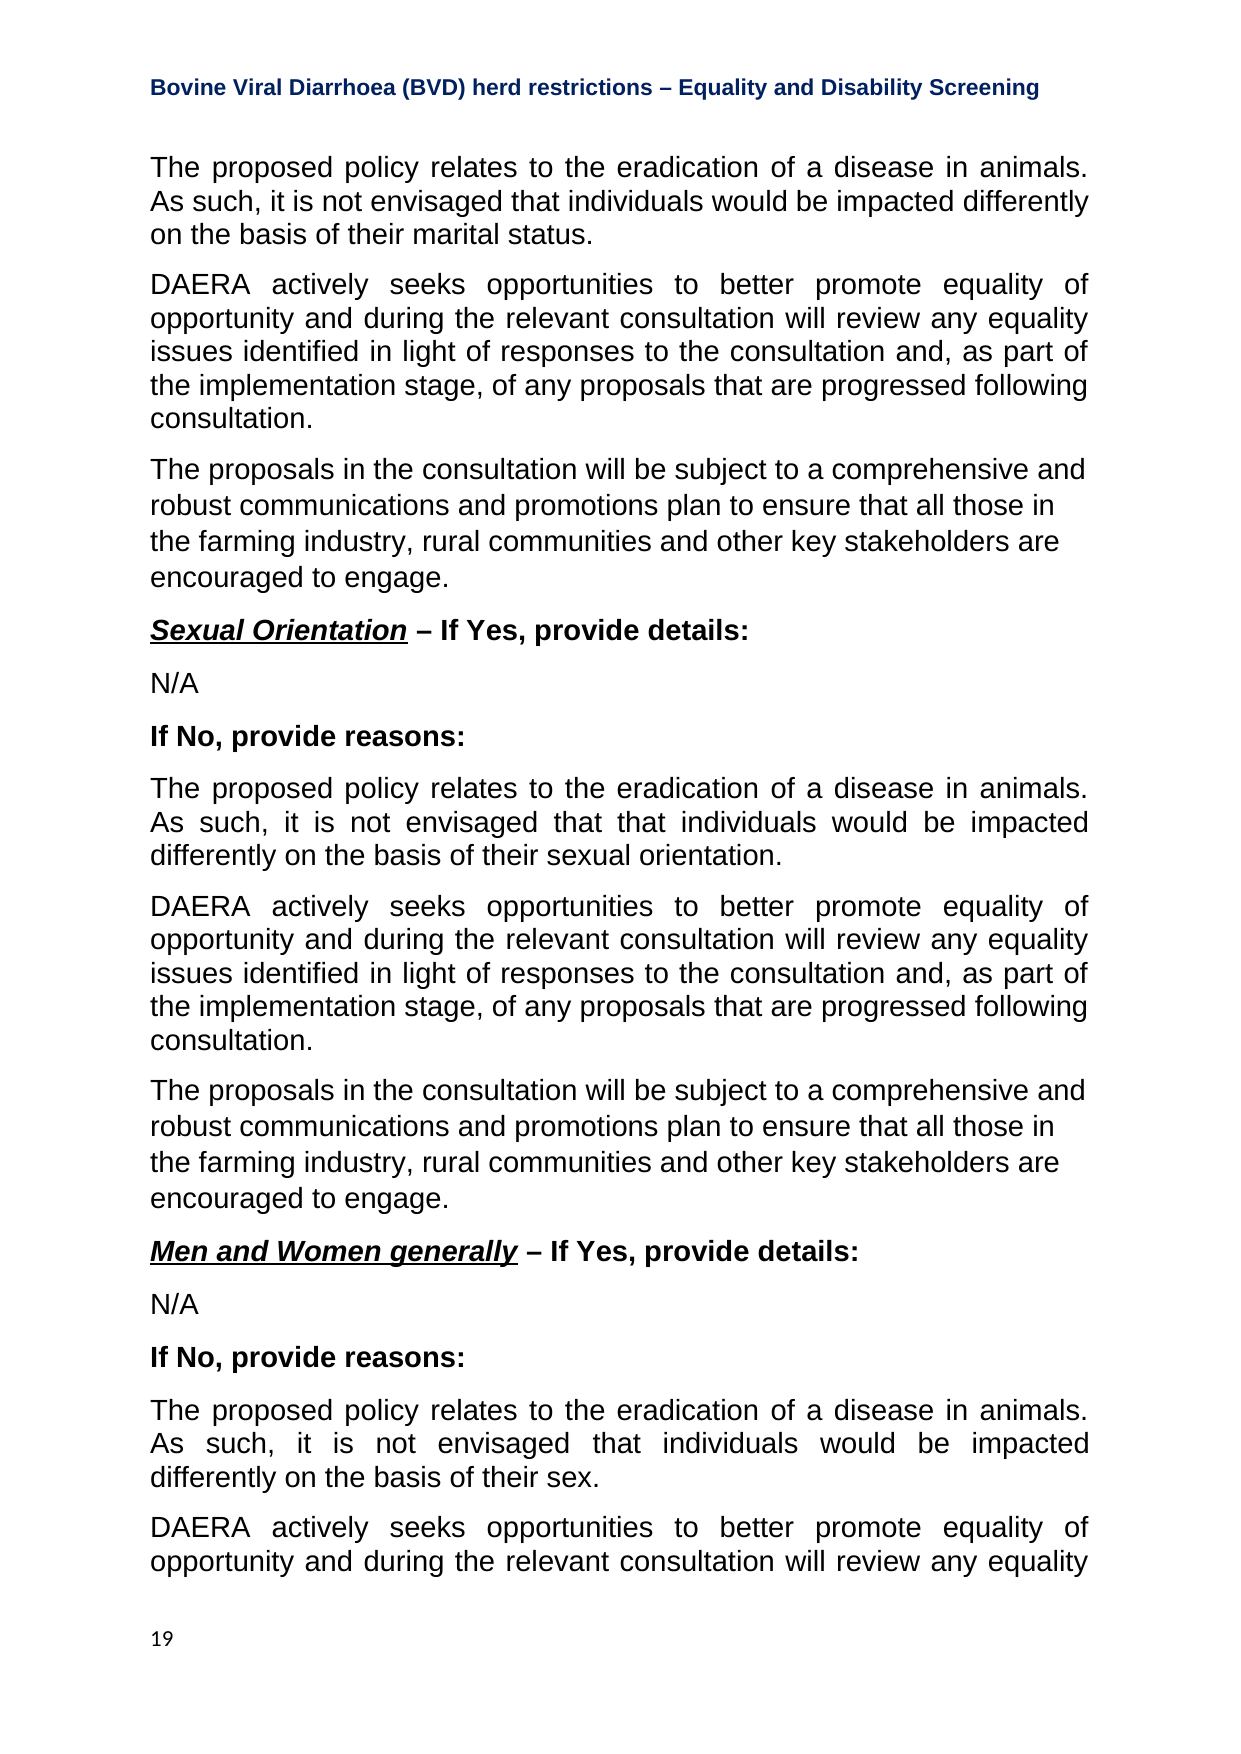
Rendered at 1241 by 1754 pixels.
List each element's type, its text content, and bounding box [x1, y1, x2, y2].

text The proposed policy relates to the eradication of a disease in animals. As such, it is not envisaged that individuals would be impacted differently on the basis of their marital status. [150, 150, 1090, 251]
text Men and Women generally – If Yes, provide details: [150, 1234, 1090, 1268]
text The proposed policy relates to the eradication of a disease in animals. As such, it is not envisaged that individuals would be impacted differently on the basis of their sex. [150, 1393, 1090, 1493]
text The proposed policy relates to the eradication of a disease in animals. As such, it is not envisaged that that individuals would be impacted differently on the basis of their sexual orientation. [150, 771, 1090, 872]
text Sexual Orientation – If Yes, provide details: [150, 613, 1090, 646]
text N/A [150, 666, 1090, 699]
text N/A [150, 1287, 1090, 1321]
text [150, 1510, 1090, 1577]
text If No, provide reasons: [150, 1340, 1090, 1373]
text If No, provide reasons: [150, 718, 1090, 752]
